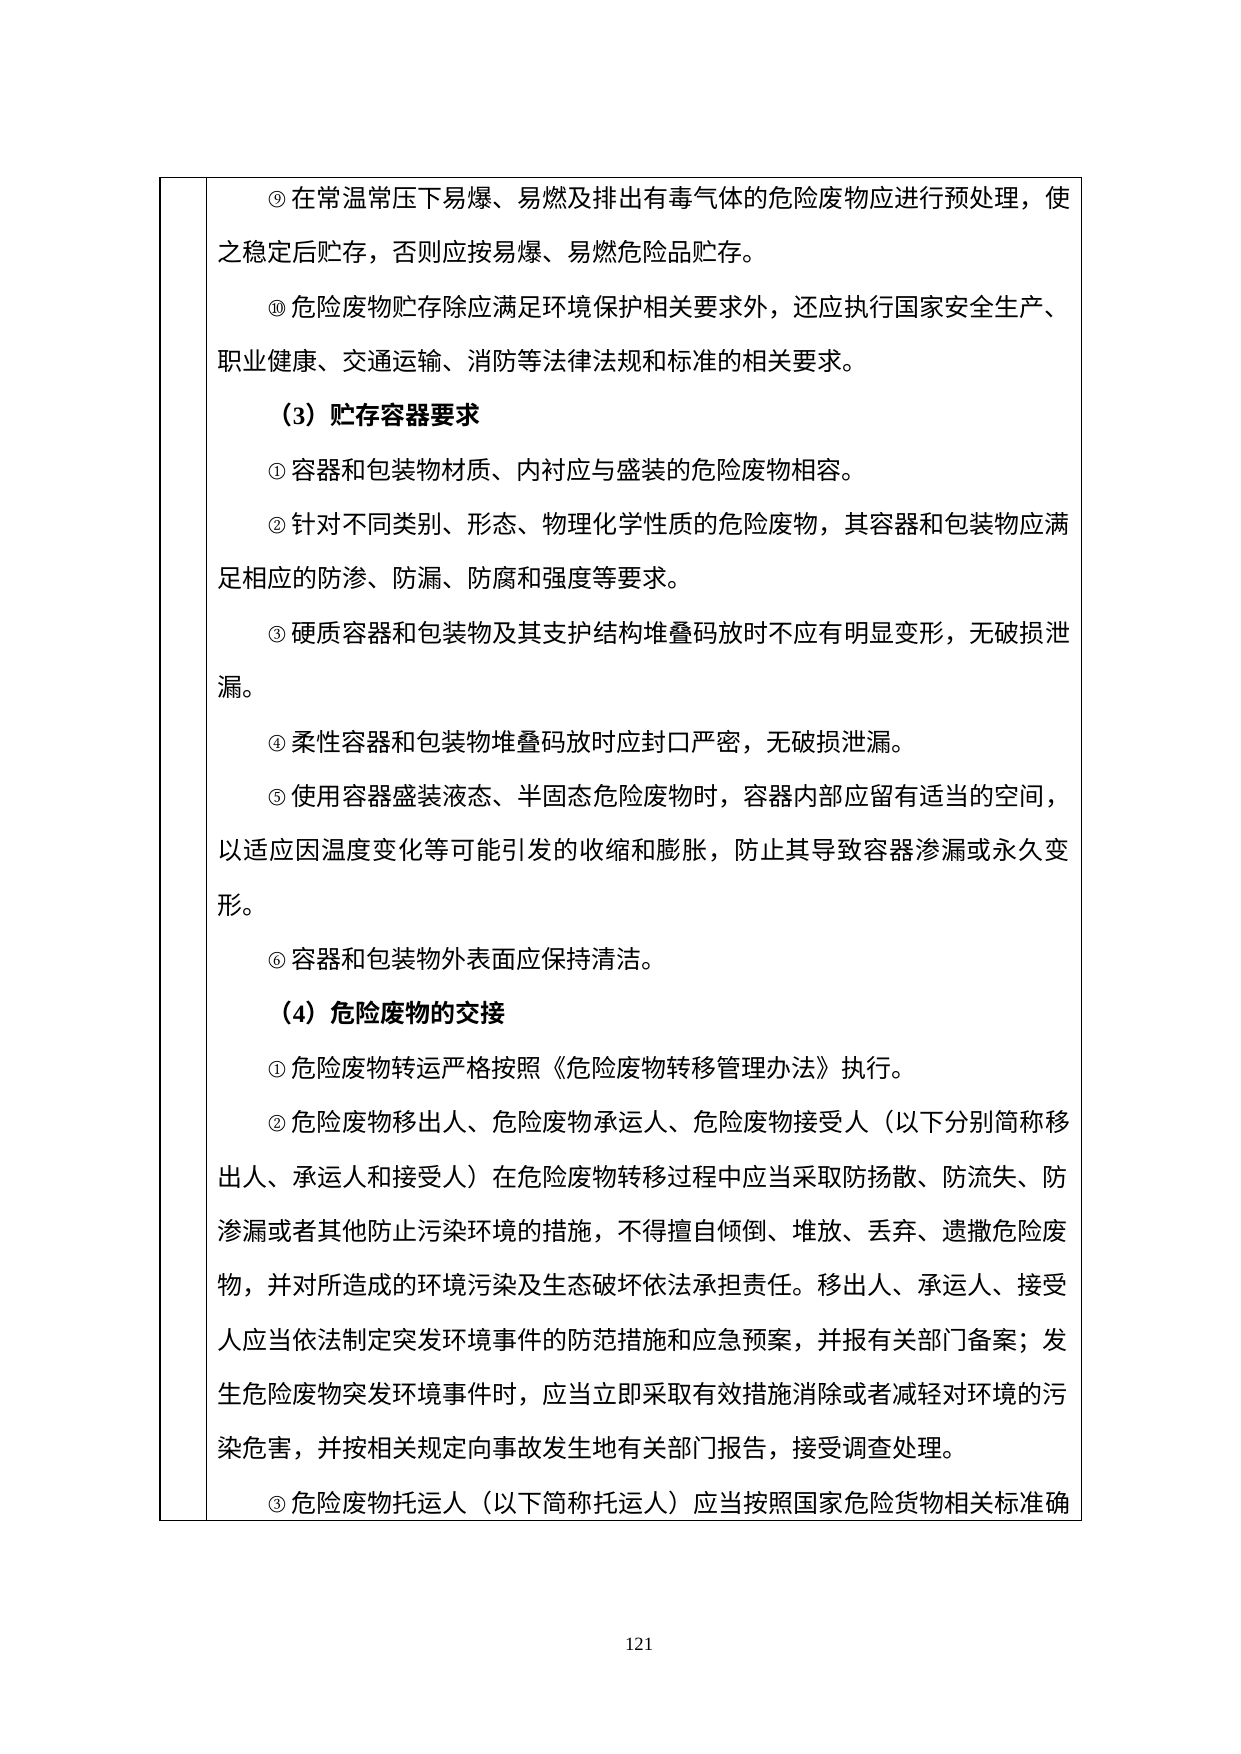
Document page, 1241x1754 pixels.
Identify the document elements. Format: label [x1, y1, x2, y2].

table_header [207, 178, 1081, 1519]
table_header [161, 178, 206, 1519]
